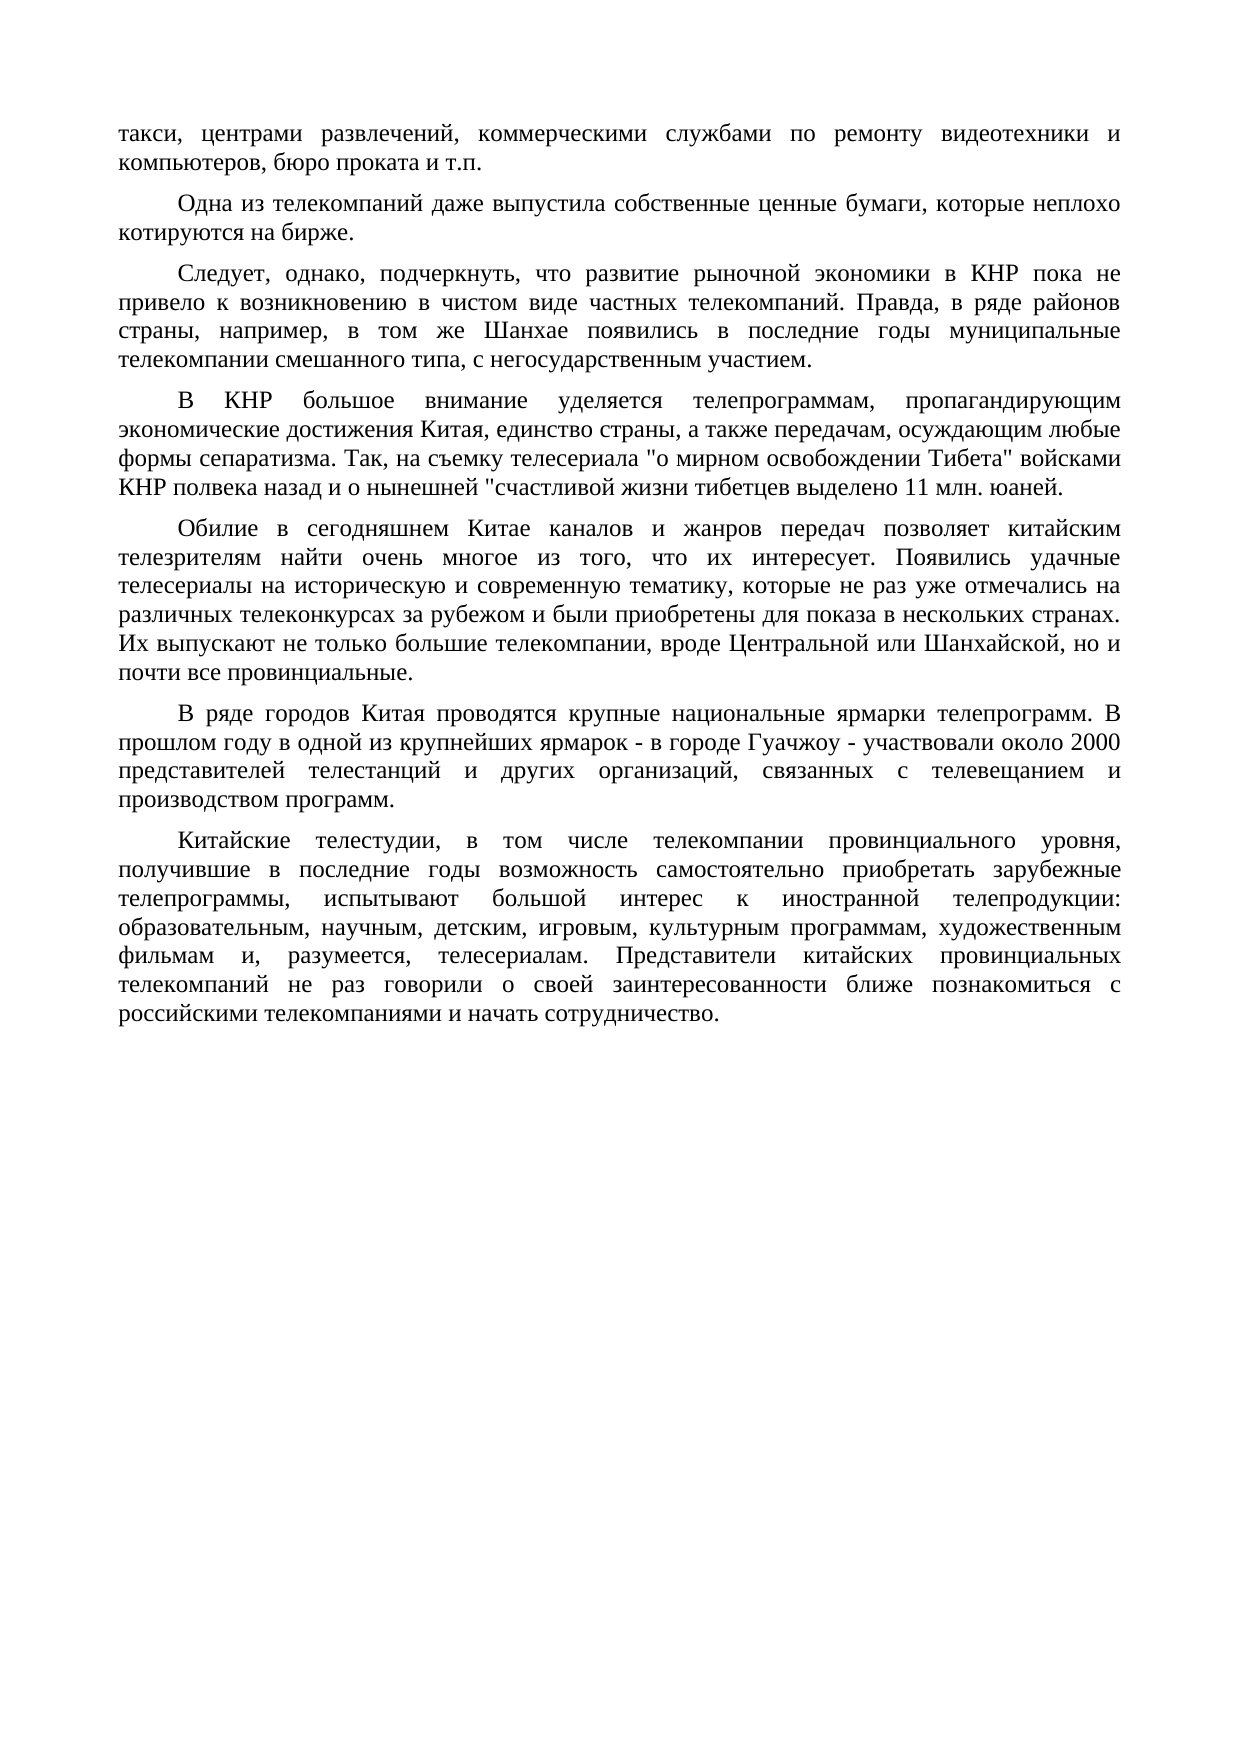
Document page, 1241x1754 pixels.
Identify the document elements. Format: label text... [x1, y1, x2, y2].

text В КНР большое внимание уделяется телепрограммам, пропагандирующим экономические достижения Китая, единство страны, а также передачам, осуждающим любые формы сепаратизма. Так, на съемку телесериала "о мирном освобождении Тибета" войсками КНР полвека назад и о нынешней "счастливой жизни тибетцев выделено 11 млн. юаней. [118, 386, 1122, 501]
text Обилие в сегодняшнем Китае каналов и жанров передач позволяет китайским телезрителям найти очень многое из того, что их интересует. Появились удачные телесериалы на историческую и современную тематику, которые не раз уже отмечались на различных телеконкурсах за рубежом и были приобретены для показа в нескольких странах. Их выпускают не только большие телекомпании, вроде Центральной или Шанхайской, но и почти все провинциальные. [118, 513, 1122, 686]
text Следует, однако, подчеркнуть, что развитие рыночной экономики в КНР пока не привело к возникновению в чистом виде частных телекомпаний. Правда, в ряде районов страны, например, в том же Шанхае появились в последние годы муниципальные телекомпании смешанного типа, с негосударственным участием. [118, 258, 1122, 373]
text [118, 118, 1122, 176]
text В ряде городов Китая проводятся крупные национальные ярмарки телепрограмм. В прошлом году в одной из крупнейших ярмарок - в городе Гуачжоу - участвовали около 2000 представителей телестанций и других организаций, связанных с телевещанием и производством программ. [118, 698, 1122, 813]
text Китайские телестудии, в том числе телекомпании провинциального уровня, получившие в последние годы возможность самостоятельно приобретать зарубежные телепрограммы, испытывают большой интерес к иностранной телепродукции: образовательным, научным, детским, игровым, культурным программам, художественным фильмам и, разумеется, телесериалам. Представители китайских провинциальных телекомпаний не раз говорили о своей заинтересованности ближе познакомиться с российскими телекомпаниями и начать сотрудничество. [118, 826, 1122, 1027]
text Одна из телекомпаний даже выпустила собственные ценные бумаги, которые неплохо котируются на бирже. [118, 188, 1122, 246]
